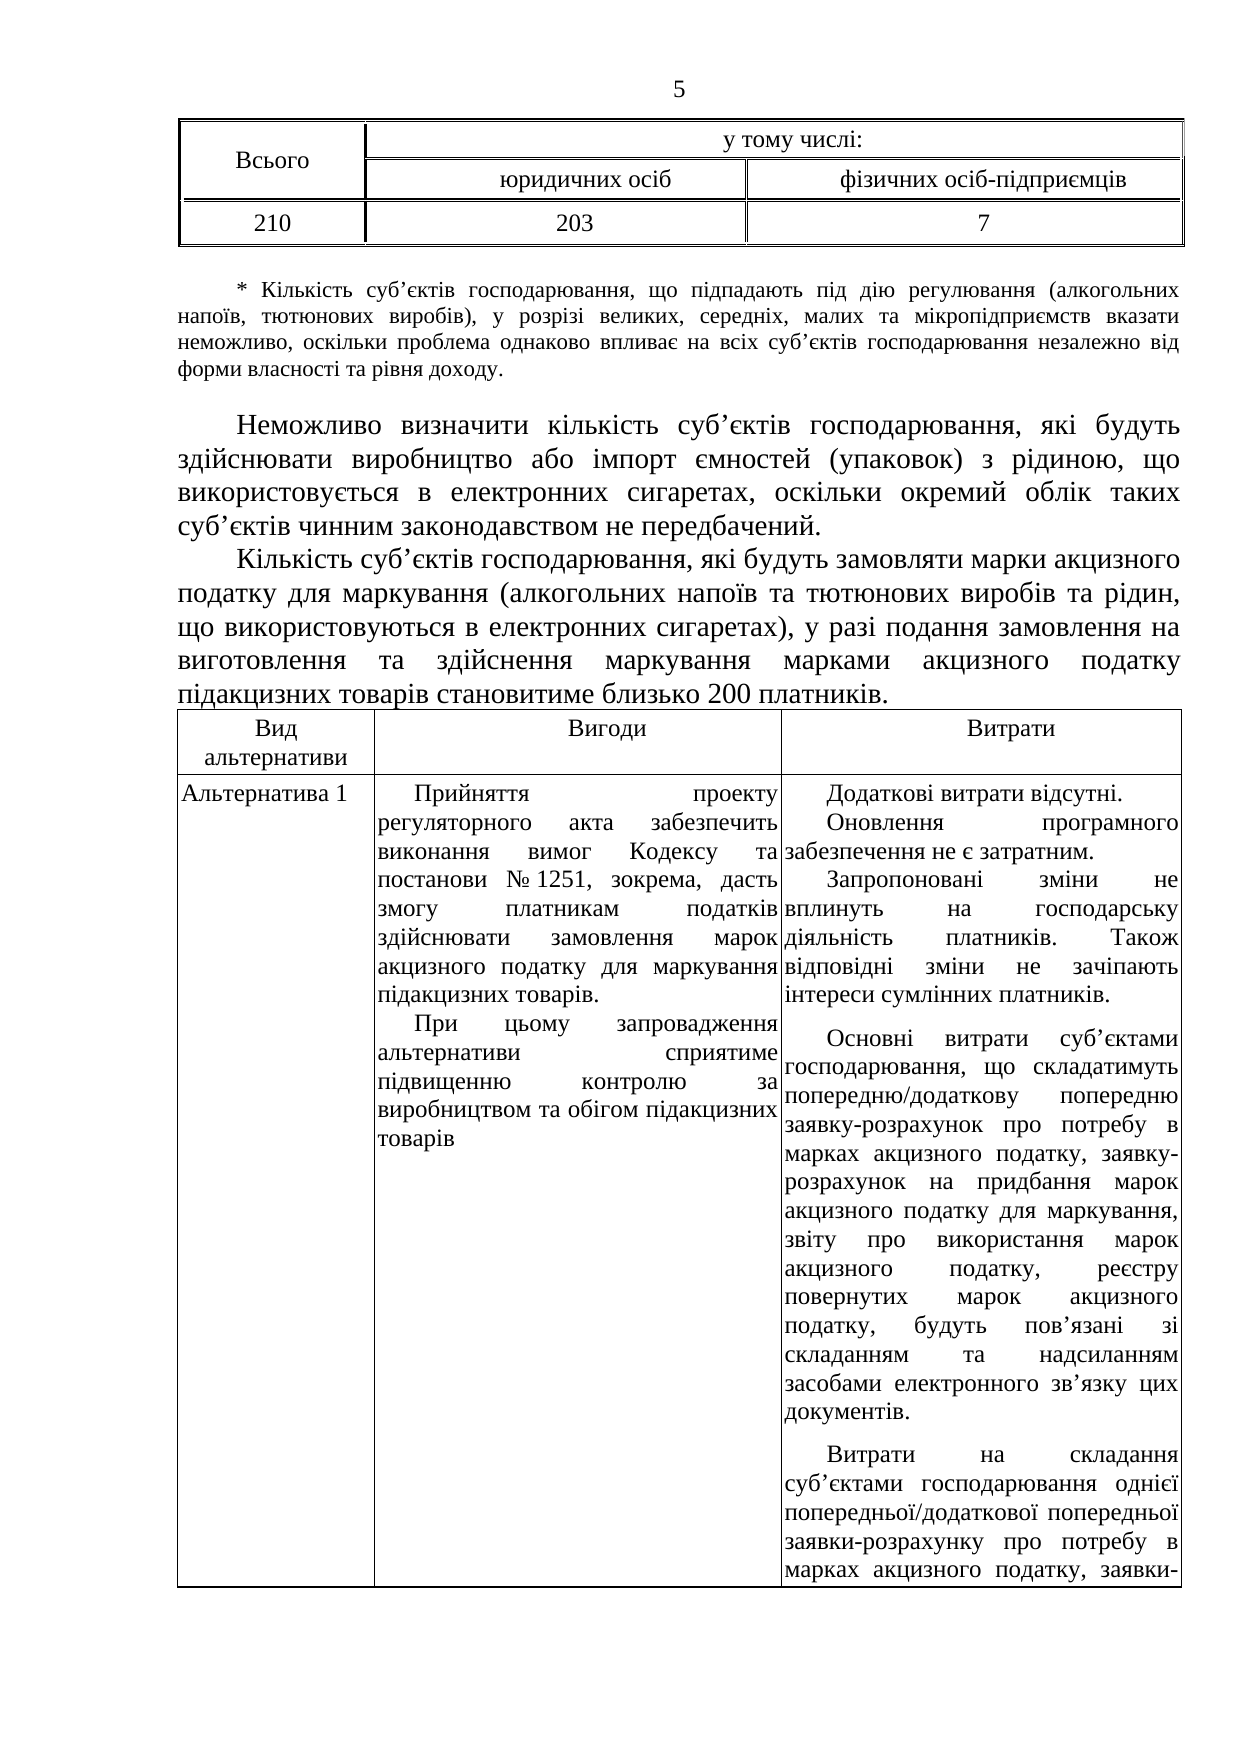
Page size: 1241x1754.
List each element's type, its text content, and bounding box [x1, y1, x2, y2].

table_cell юридичних осіб [367, 160, 745, 198]
table_cell Всього [181, 122, 365, 198]
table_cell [782, 775, 1181, 1586]
table_cell 210 [181, 198, 365, 244]
table_header Витрати [782, 710, 1181, 774]
table_cell Альтернатива 1 [178, 775, 374, 1586]
table_cell 7 [747, 198, 1182, 244]
text * Кількість суб’єктів господарювання, що підпадають під дію регулювання (алкогольних напоїв, тютюнових виробів), у розрізі великих, середніх, малих та мікропідприємств вказати неможливо, оскільки проблема однаково впливає на всіх суб’єктів господарювання незалежно від форми власності та рівня доходу. [177, 276, 1181, 381]
table_header Вигоди [375, 710, 781, 774]
table_cell фізичних осіб-підприємців [747, 156, 1182, 198]
table_cell 203 [365, 202, 747, 244]
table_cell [375, 775, 781, 1586]
table_cell у тому числі: [365, 122, 1182, 156]
text Кількість суб’єктів господарювання, які будуть замовляти марки акцизного податку для маркування (алкогольних напоїв та тютюнових виробів та рідин, що використовуються в електронних сигаретах), у разі подання замовлення на виготовлення та здійснення маркування марками акцизного податку підакцизних товарів становитиме близько 200 платників. [177, 542, 1181, 709]
table_header Вид альтернативи [178, 710, 374, 774]
text Неможливо визначити кількість суб’єктів господарювання, які будуть здійснювати виробництво або імпорт ємностей (упаковок) з рідиною, що використовується в електронних сигаретах, оскільки окремий облік таких суб’єктів чинним законодавством не передбачений. [177, 407, 1181, 542]
